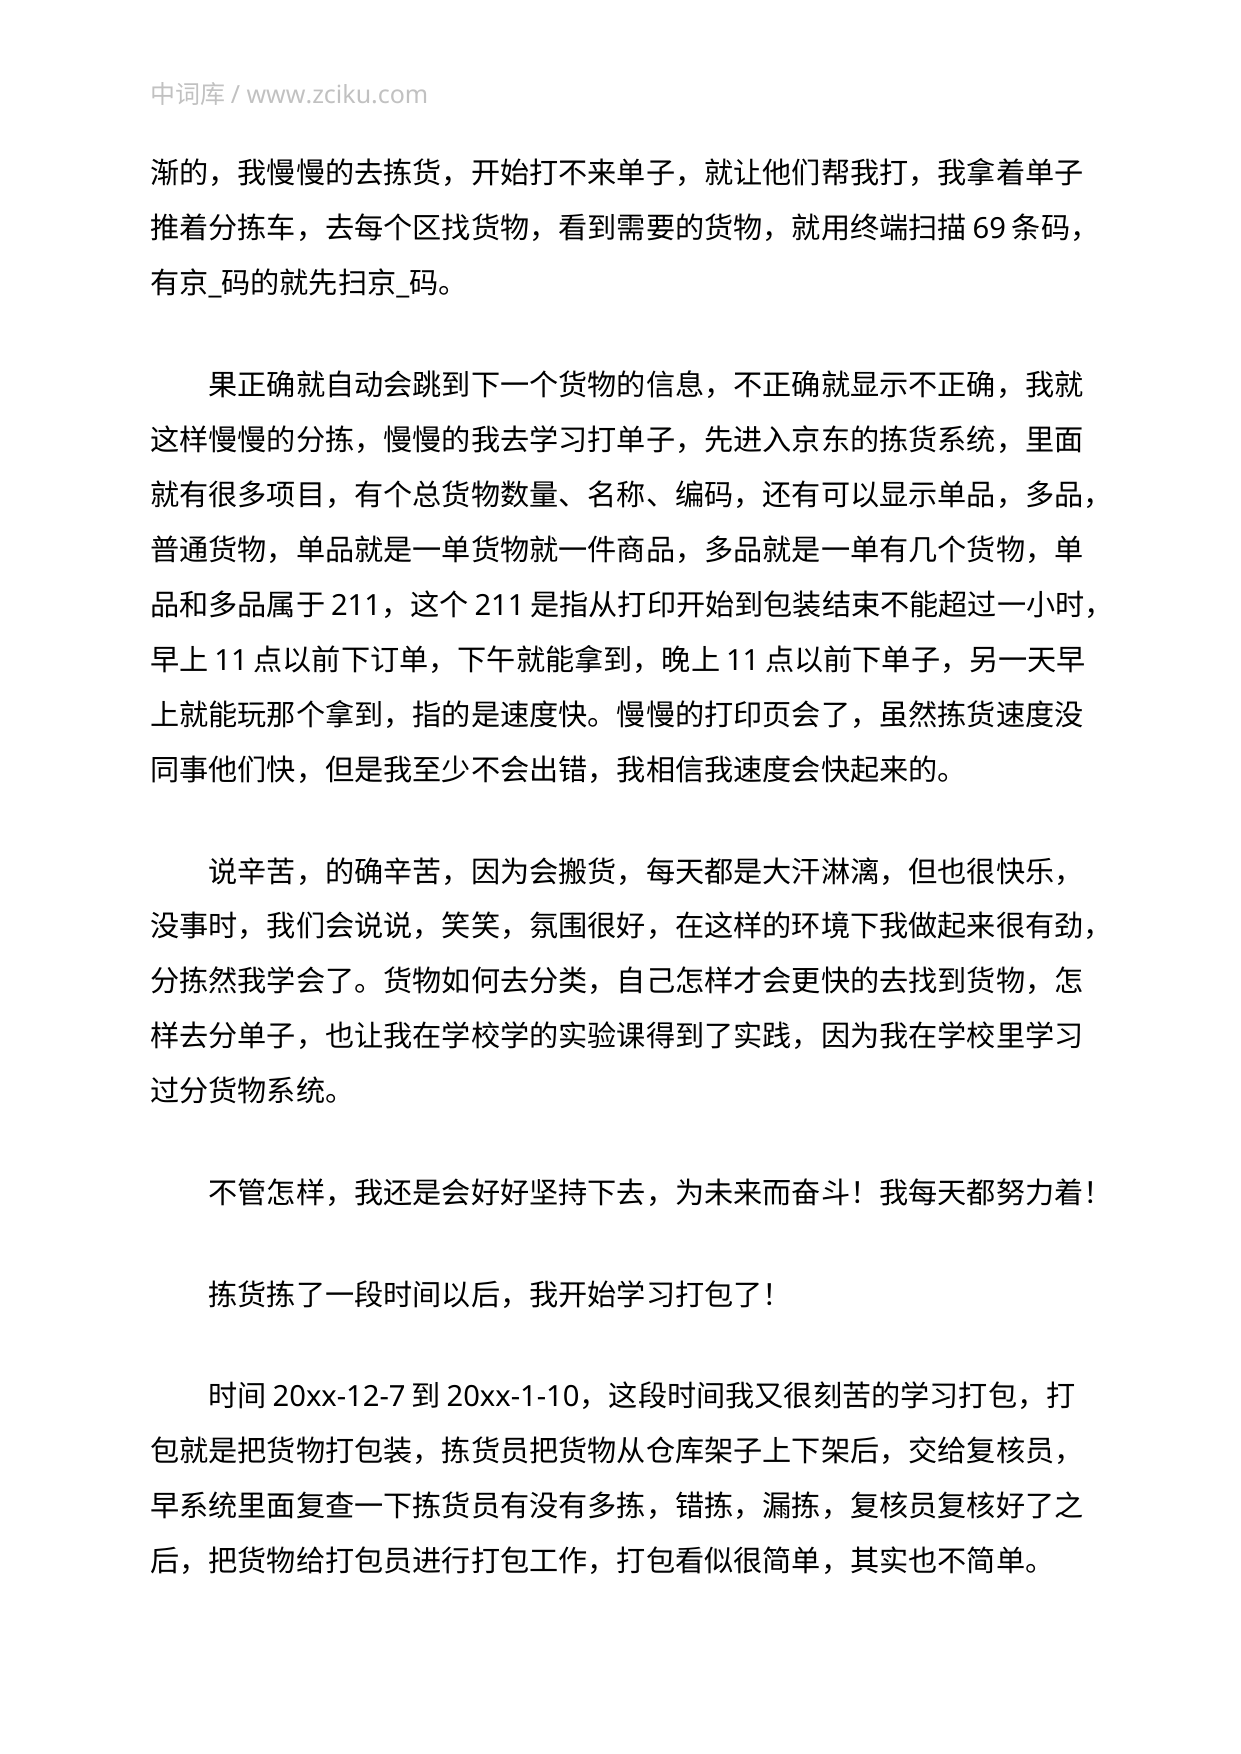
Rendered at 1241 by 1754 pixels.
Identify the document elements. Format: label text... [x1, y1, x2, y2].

text 时间20xx-12-7到20xx-1-10，这段时间我又很刻苦的学习打包，打包就是把货物打包装，拣货员把货物从仓库架子上下架后，交给复核员，早系统里面复查一下拣货员有没有多拣，错拣，漏拣，复核员复核好了之后，把货物给打包员进行打包工作，打包看似很简单，其实也不简单。 [150, 1373, 1090, 1580]
text 果正确就自动会跳到下一个货物的信息，不正确就显示不正确，我就这样慢慢的分拣，慢慢的我去学习打单子，先进入京东的拣货系统，里面就有很多项目，有个总货物数量、名称、编码，还有可以显示单品，多品，普通货物，单品就是一单货物就一件商品，多品就是一单有几个货物，单品和多品属于211，这个211是指从打印开始到包装结束不能超过一小时，早上11点以前下订单，下午就能拿到，晚上11点以前下单子，另一天早上就能玩那个拿到，指的是速度快。慢慢的打印页会了，虽然拣货速度没同事他们快，但是我至少不会出错，我相信我速度会快起来的。 [150, 362, 1090, 789]
text 不管怎样，我还是会好好坚持下去，为未来而奋斗！我每天都努力着！ [150, 1169, 1090, 1212]
text 拣货拣了一段时间以后，我开始学习打包了！ [150, 1271, 1090, 1313]
text 说辛苦，的确辛苦，因为会搬货，每天都是大汗淋漓，但也很快乐，没事时，我们会说说，笑笑，氛围很好，在这样的环境下我做起来很有劲，分拣然我学会了。货物如何去分类，自己怎样才会更快的去找到货物，怎样去分单子，也让我在学校学的实验课得到了实践，因为我在学校里学习过分货物系统。 [150, 848, 1090, 1110]
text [150, 150, 1090, 302]
